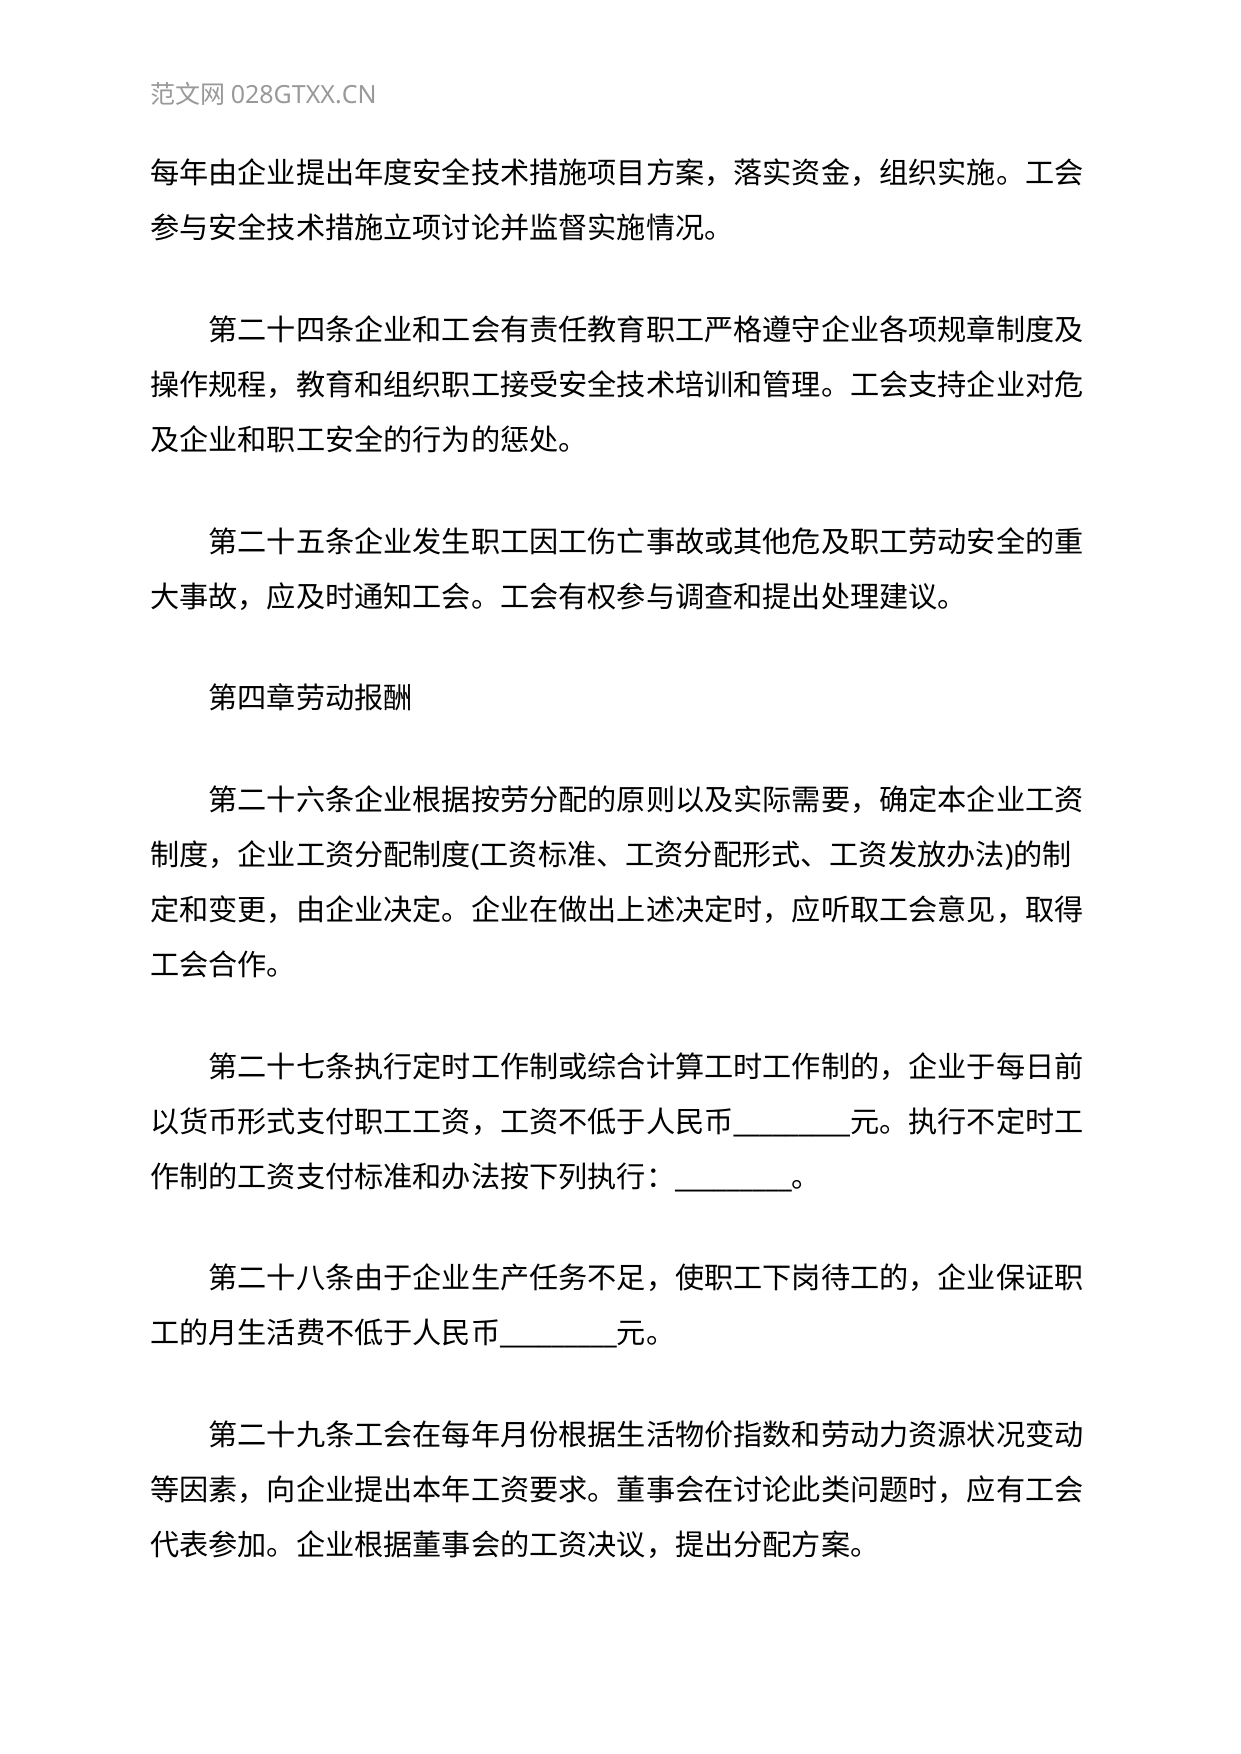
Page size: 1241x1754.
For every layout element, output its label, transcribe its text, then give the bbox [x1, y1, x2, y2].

text 第二十七条执行定时工作制或综合计算工时工作制的，企业于每日前以货币形式支付职工工资，工资不低于人民币_________元。执行不定时工作制的工资支付标准和办法按下列执行：_________。 [150, 1043, 1090, 1196]
text 第二十八条由于企业生产任务不足，使职工下岗待工的，企业保证职工的月生活费不低于人民币_________元。 [150, 1255, 1090, 1352]
text 第二十四条企业和工会有责任教育职工严格遵守企业各项规章制度及操作规程，教育和组织职工接受安全技术培训和管理。工会支持企业对危及企业和职工安全的行为的惩处。 [150, 307, 1090, 459]
text 第二十五条企业发生职工因工伤亡事故或其他危及职工劳动安全的重大事故，应及时通知工会。工会有权参与调查和提出处理建议。 [150, 518, 1090, 615]
text 第四章劳动报酬 [150, 675, 1090, 717]
text 第二十六条企业根据按劳分配的原则以及实际需要，确定本企业工资制度，企业工资分配制度(工资标准、工资分配形式、工资发放办法)的制定和变更，由企业决定。企业在做出上述决定时，应听取工会意见，取得工会合作。 [150, 777, 1090, 984]
text 第二十九条工会在每年月份根据生活物价指数和劳动力资源状况变动等因素，向企业提出本年工资要求。董事会在讨论此类问题时，应有工会代表参加。企业根据董事会的工资决议，提出分配方案。 [150, 1412, 1090, 1564]
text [150, 150, 1090, 247]
